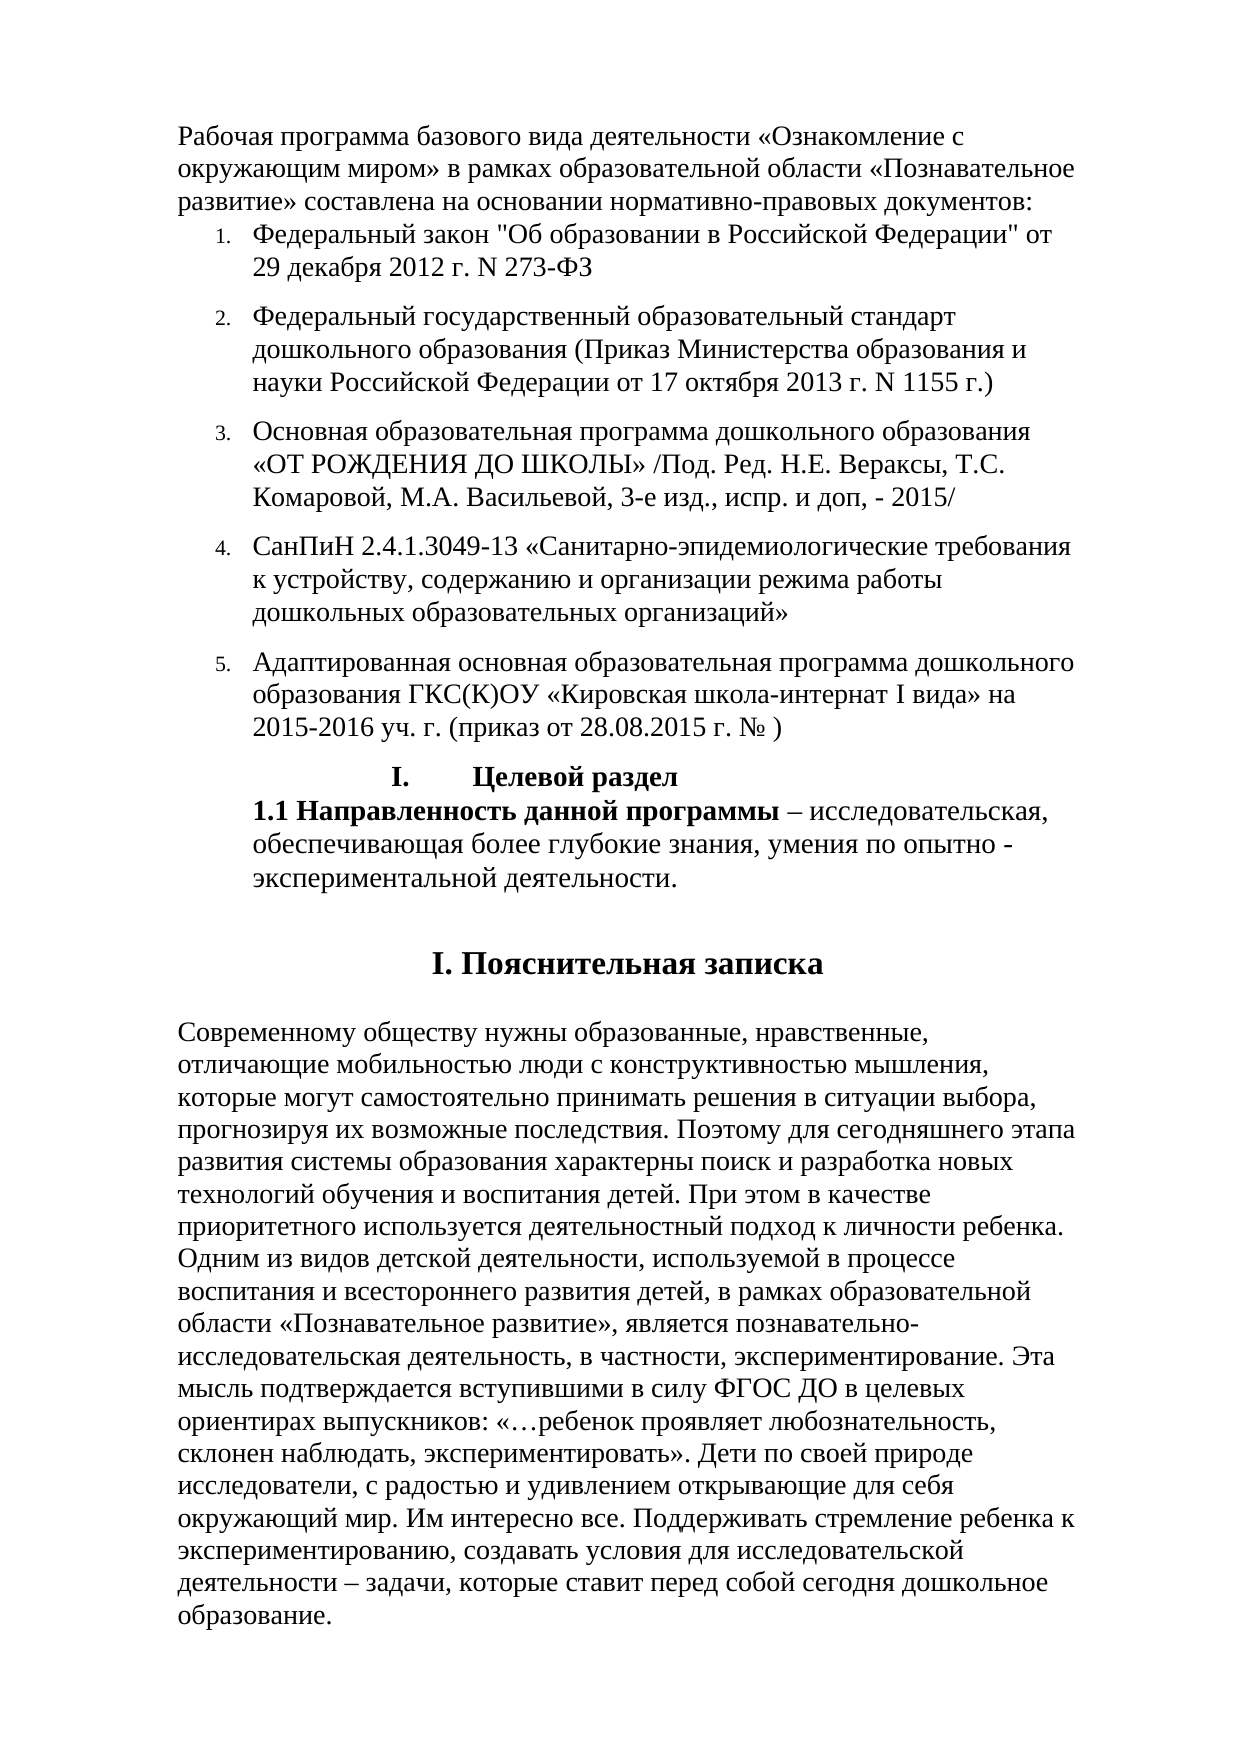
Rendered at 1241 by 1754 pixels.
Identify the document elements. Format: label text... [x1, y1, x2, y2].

text Рабочая программа базового вида деятельности «Ознакомление с окружающим миром» в рамках образовательной области «Познавательное развитие» составлена на основании нормативно-правовых документов: [177, 118, 1078, 217]
list 1.1 Направленность данной программы – исследовательская, обеспечивающая более глубокие знания, умения по опытно - экспериментальной деятельности. [252, 793, 1078, 893]
list СанПиН 2.4.1.3049-13 «Санитарно-эпидемиологические требования к устройству, содержанию и организации режима работы дошкольных образовательных организаций» [215, 529, 1078, 627]
list Адаптированная основная образовательная программа дошкольного образования ГКС(К)ОУ «Кировская школа-интернат I вида» на 2015-2016 уч. г. (приказ от 28.08.2015 г. № ) [215, 644, 1078, 743]
list Федеральный государственный образовательный стандарт дошкольного образования (Приказ Министерства образования и науки Российской Федерации от 17 октября 2013 г. N 1155 г.) [215, 299, 1078, 397]
text I. Пояснительная записка [177, 943, 1078, 981]
list Федеральный закон "Об образовании в Российской Федерации" от 29 декабря 2012 г. N 273-ФЗ [215, 217, 1078, 282]
list I. Целевой раздел [252, 759, 1078, 793]
list Основная образовательная программа дошкольного образования «ОТ РОЖДЕНИЯ ДО ШКОЛЫ» /Под. Ред. Н.Е. Вераксы, Т.С. Комаровой, М.А. Васильевой, 3-е изд., испр. и доп, - 2015/ [215, 414, 1078, 512]
text Современному обществу нужны образованные, нравственные, отличающие мобильностью люди с конструктивностью мышления, которые могут самостоятельно принимать решения в ситуации выбора, прогнозируя их возможные последствия. Поэтому для сегодняшнего этапа развития системы образования характерны поиск и разработка новых технологий обучения и воспитания детей. При этом в качестве приоритетного используется деятельностный подход к личности ребенка. Одним из видов детской деятельности, используемой в процессе воспитания и всестороннего развития детей, в рамках образовательной области «Познавательное развитие», является познавательно-исследовательская деятельность, в частности, экспериментирование. Эта мысль подтверждается вступившими в силу ФГОС ДО в целевых ориентирах выпускников: «…ребенок проявляет любознательность, склонен наблюдать, экспериментировать». Дети по своей природе исследователи, с радостью и удивлением открывающие для себя окружающий мир. Им интересно все. Поддерживать стремление ребенка к экспериментированию, создавать условия для исследовательской деятельности – задачи, которые ставит перед собой сегодня дошкольное образование. [177, 1015, 1078, 1630]
